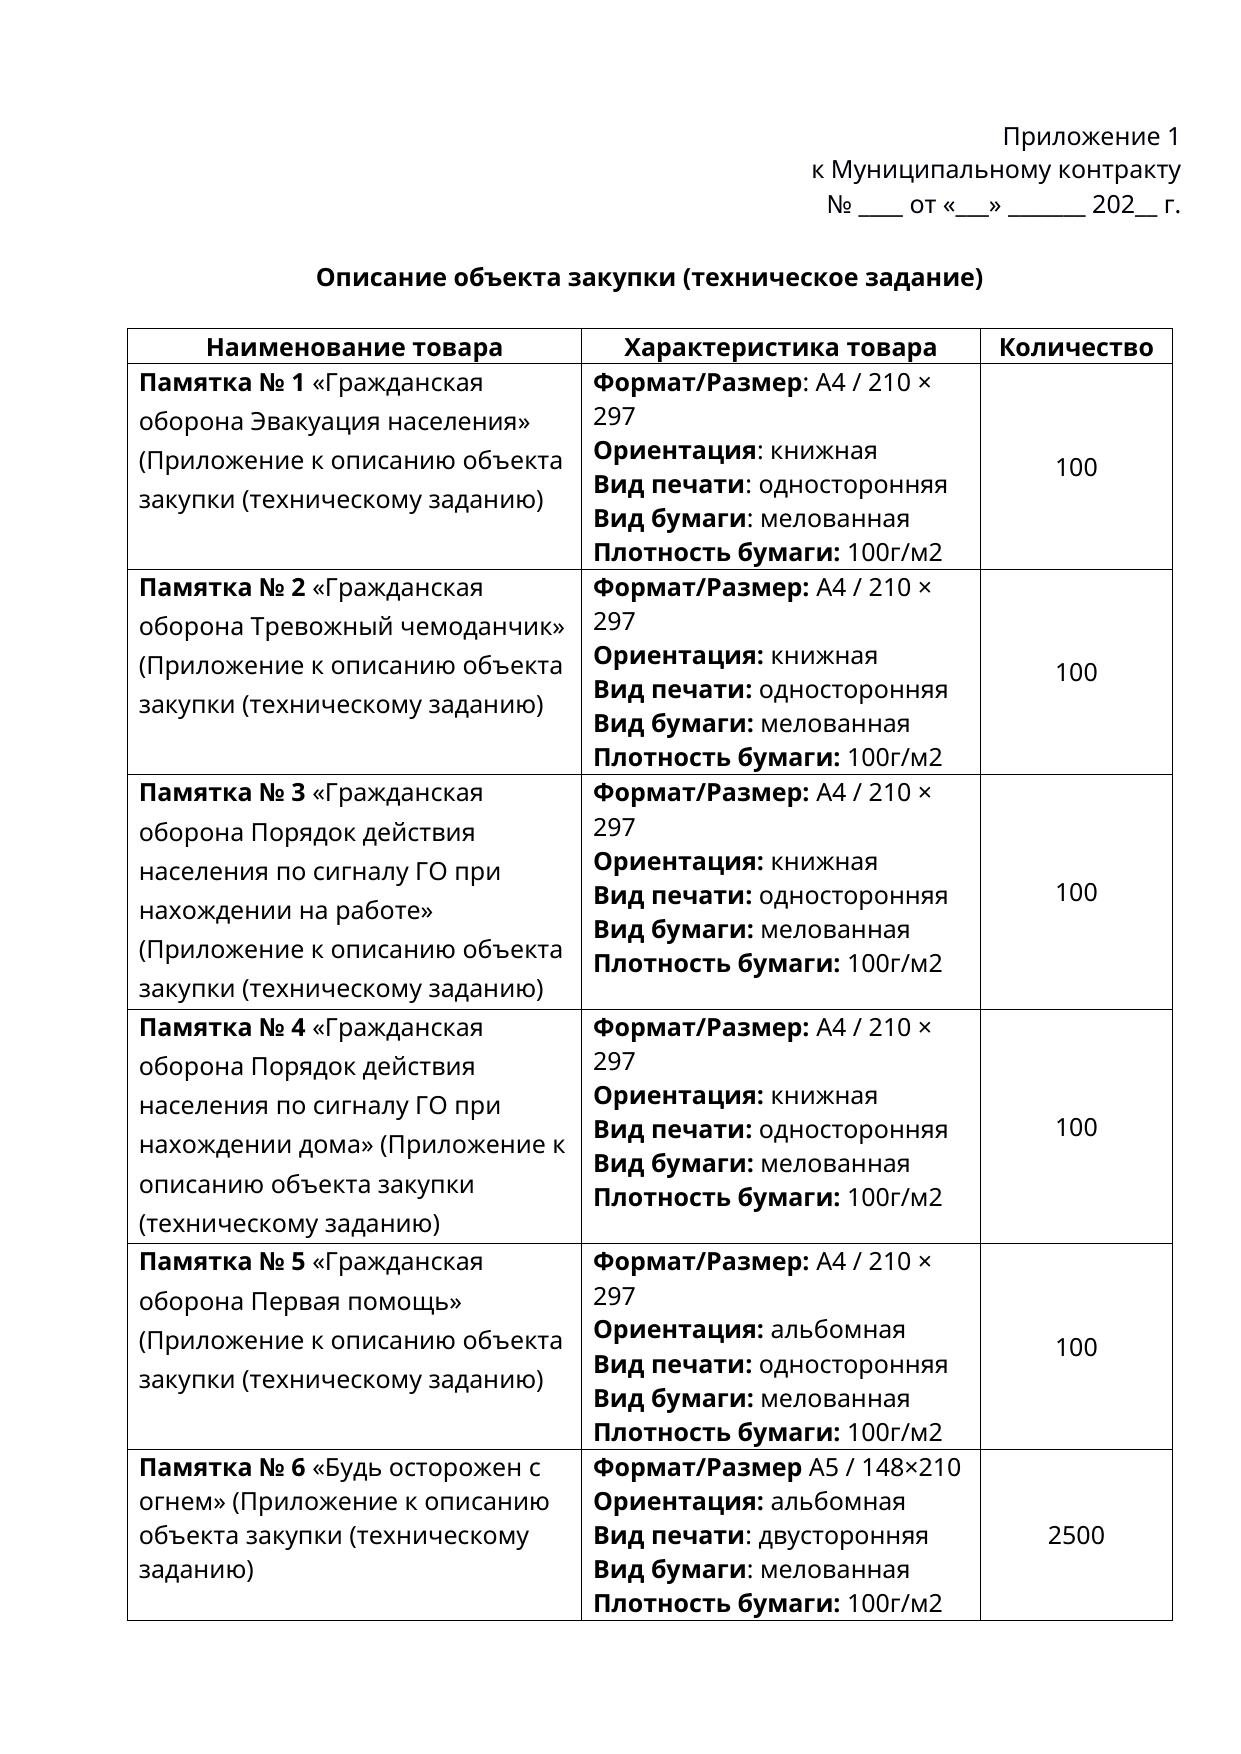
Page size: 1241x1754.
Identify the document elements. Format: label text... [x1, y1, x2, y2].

table_header Характеристика товара [582, 329, 980, 363]
table_cell Памятка № 4 «Гражданская оборона Порядок действия населения по сигналу ГО при нахождении дома» (Приложение к описанию объекта закупки (техническому заданию) [128, 1010, 581, 1243]
table_cell Формат/Размер: А4 / 210 × 297 Ориентация: книжная Вид печати: односторонняя Вид бумаги: мелованная Плотность бумаги: 100г/м2 [582, 775, 980, 1008]
table_cell 100 [981, 570, 1172, 774]
text Описание объекта закупки (техническое задание) [118, 260, 1181, 294]
table_cell Формат/Размер: А4 / 210 × 297 Ориентация: книжная Вид печати: односторонняя Вид бумаги: мелованная Плотность бумаги: 100г/м2 [582, 364, 980, 569]
table_cell 100 [981, 1010, 1172, 1243]
table_cell 100 [981, 775, 1172, 1008]
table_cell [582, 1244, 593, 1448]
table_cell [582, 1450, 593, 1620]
text Приложение 1 [118, 118, 1181, 152]
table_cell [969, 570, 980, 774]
table_cell Формат/Размер: А4 / 210 × 297 Ориентация: книжная Вид печати: односторонняя Вид бумаги: мелованная Плотность бумаги: 100г/м2 [582, 1010, 980, 1243]
table_cell Памятка № 1 «Гражданская оборона Эвакуация населения» (Приложение к описанию объекта закупки (техническому заданию) [128, 364, 581, 569]
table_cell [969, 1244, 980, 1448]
table_cell Памятка № 3 «Гражданская оборона Порядок действия населения по сигналу ГО при нахождении на работе» (Приложение к описанию объекта закупки (техническому заданию) [128, 775, 581, 1008]
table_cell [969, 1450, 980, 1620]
table_cell Памятка № 6 «Будь осторожен с огнем» (Приложение к описанию объекта закупки (техническому заданию) [128, 1450, 581, 1620]
table_cell Памятка № 5 «Гражданская оборона Первая помощь» (Приложение к описанию объекта закупки (техническому заданию) [128, 1244, 581, 1448]
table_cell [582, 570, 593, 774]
text к Муниципальному контракту [118, 152, 1181, 186]
table_header Наименование товара [128, 329, 581, 363]
table_cell 100 [981, 1244, 1172, 1448]
table_cell Памятка № 2 «Гражданская оборона Тревожный чемоданчик» (Приложение к описанию объекта закупки (техническому заданию) [128, 570, 581, 774]
text № ____ от «___» _______ 202__ г. [118, 186, 1181, 220]
table_cell 100 [981, 364, 1172, 569]
table_header Количество [981, 329, 1172, 363]
table_cell 2500 [981, 1450, 1172, 1620]
